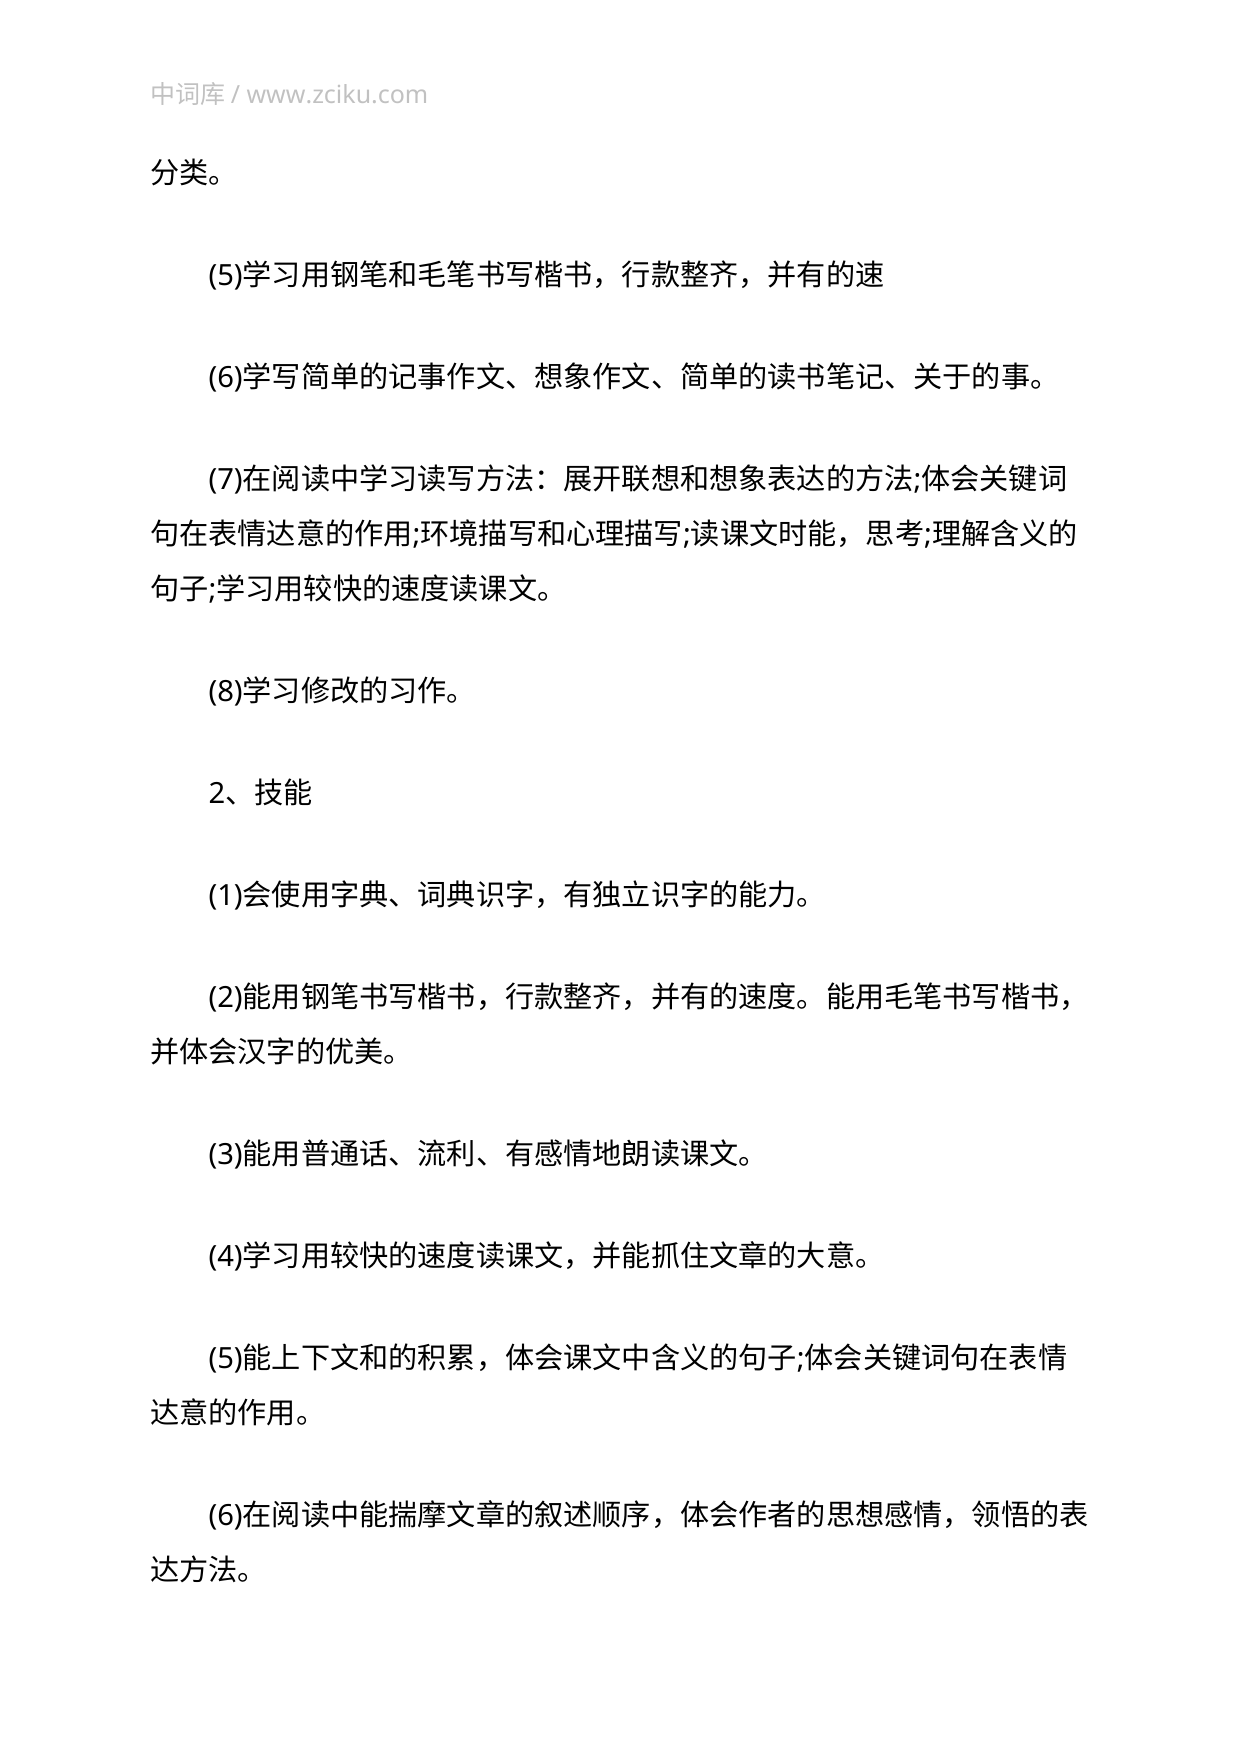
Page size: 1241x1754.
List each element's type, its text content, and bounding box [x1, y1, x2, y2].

text 2、技能 [150, 770, 1090, 812]
text (5)能上下文和的积累，体会课文中含义的句子;体会关键词句在表情达意的作用。 [150, 1334, 1090, 1432]
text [150, 150, 1090, 192]
text (7)在阅读中学习读写方法：展开联想和想象表达的方法;体会关键词句在表情达意的作用;环境描写和心理描写;读课文时能，思考;理解含义的句子;学习用较快的速度读课文。 [150, 456, 1090, 608]
text (3)能用普通话、流利、有感情地朗读课文。 [150, 1130, 1090, 1173]
text (4)学习用较快的速度读课文，并能抓住文章的大意。 [150, 1232, 1090, 1275]
text (6)学写简单的记事作文、想象作文、简单的读书笔记、关于的事。 [150, 354, 1090, 396]
text (2)能用钢笔书写楷书，行款整齐，并有的速度。能用毛笔书写楷书，并体会汉字的优美。 [150, 974, 1090, 1071]
text (5)学习用钢笔和毛笔书写楷书，行款整齐，并有的速 [150, 252, 1090, 294]
text (1)会使用字典、词典识字，有独立识字的能力。 [150, 872, 1090, 914]
text (8)学习修改的习作。 [150, 668, 1090, 710]
text (6)在阅读中能揣摩文章的叙述顺序，体会作者的思想感情，领悟的表达方法。 [150, 1491, 1090, 1588]
